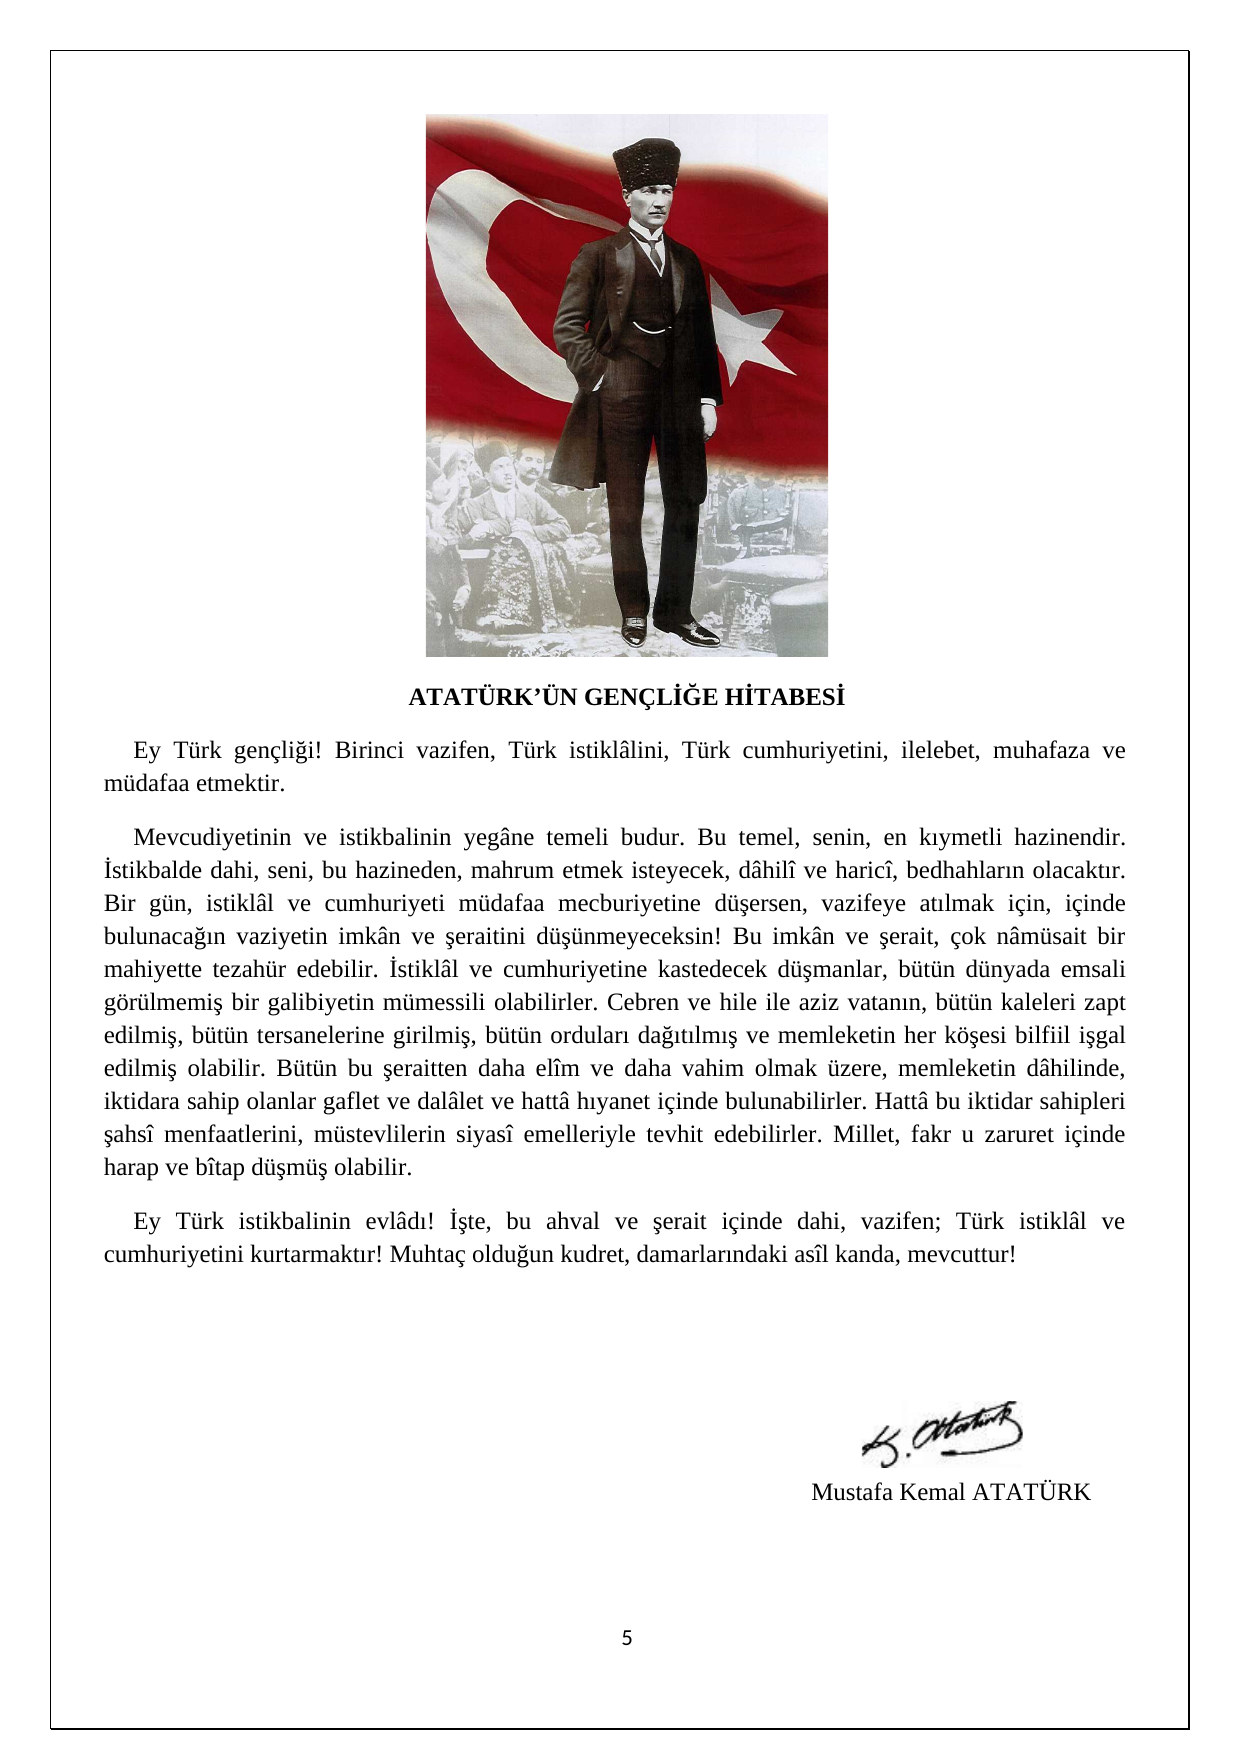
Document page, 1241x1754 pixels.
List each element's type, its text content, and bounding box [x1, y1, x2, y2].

picture [425, 114, 829, 657]
picture [861, 1401, 1023, 1468]
text Mustafa Kemal ATATÜRK [103, 1401, 1091, 1506]
text Mevcudiyetinin ve istikbalinin yegâne temeli budur. Bu temel, senin, en kıymetli hazinendir. İstikbalde dahi, seni, bu hazineden, mahrum etmek isteyecek, dâhilî ve haricî, bedhahların olacaktır. Bir gün, istiklâl ve cumhuriyeti müdafaa mecburiyetine düşersen, vazifeye atılmak için, içinde bulunacağın vaziyetin imkân ve şeraitini düşünmeyeceksin! Bu imkân ve şerait, çok nâmüsait bir mahiyette tezahür edebilir. İstiklâl ve cumhuriyetine kastedecek düşmanlar, bütün dünyada emsali görülmemiş bir galibiyetin mümessili olabilirler. Cebren ve hile ile aziz vatanın, bütün kaleleri zapt edilmiş, bütün tersanelerine girilmiş, bütün orduları dağıtılmış ve memleketin her köşesi bilfiil işgal edilmiş olabilir. Bütün bu şeraitten daha elîm ve daha vahim olmak üzere, memleketin dâhilinde, iktidara sahip olanlar gaflet ve dalâlet ve hattâ hıyanet içinde bulunabilirler. Hattâ bu iktidar sahipleri şahsî menfaatlerini, müstevlilerin siyasî emelleriyle tevhit edebilirler. Millet, fakr u zaruret içinde harap ve bîtap düşmüş olabilir. [103, 822, 1127, 1181]
text ATATÜRK’ÜN GENÇLİĞE HİTABESİ [103, 682, 1151, 710]
text Ey Türk gençliği! Birinci vazifen, Türk istiklâlini, Türk cumhuriyetini, ilelebet, muhafaza ve müdafaa etmektir. [103, 735, 1127, 797]
text Ey Türk istikbalinin evlâdı! İşte, bu ahval ve şerait içinde dahi, vazifen; Türk istiklâl ve cumhuriyetini kurtarmaktır! Muhtaç olduğun kudret, damarlarındaki asîl kanda, mevcuttur! [103, 1206, 1127, 1268]
